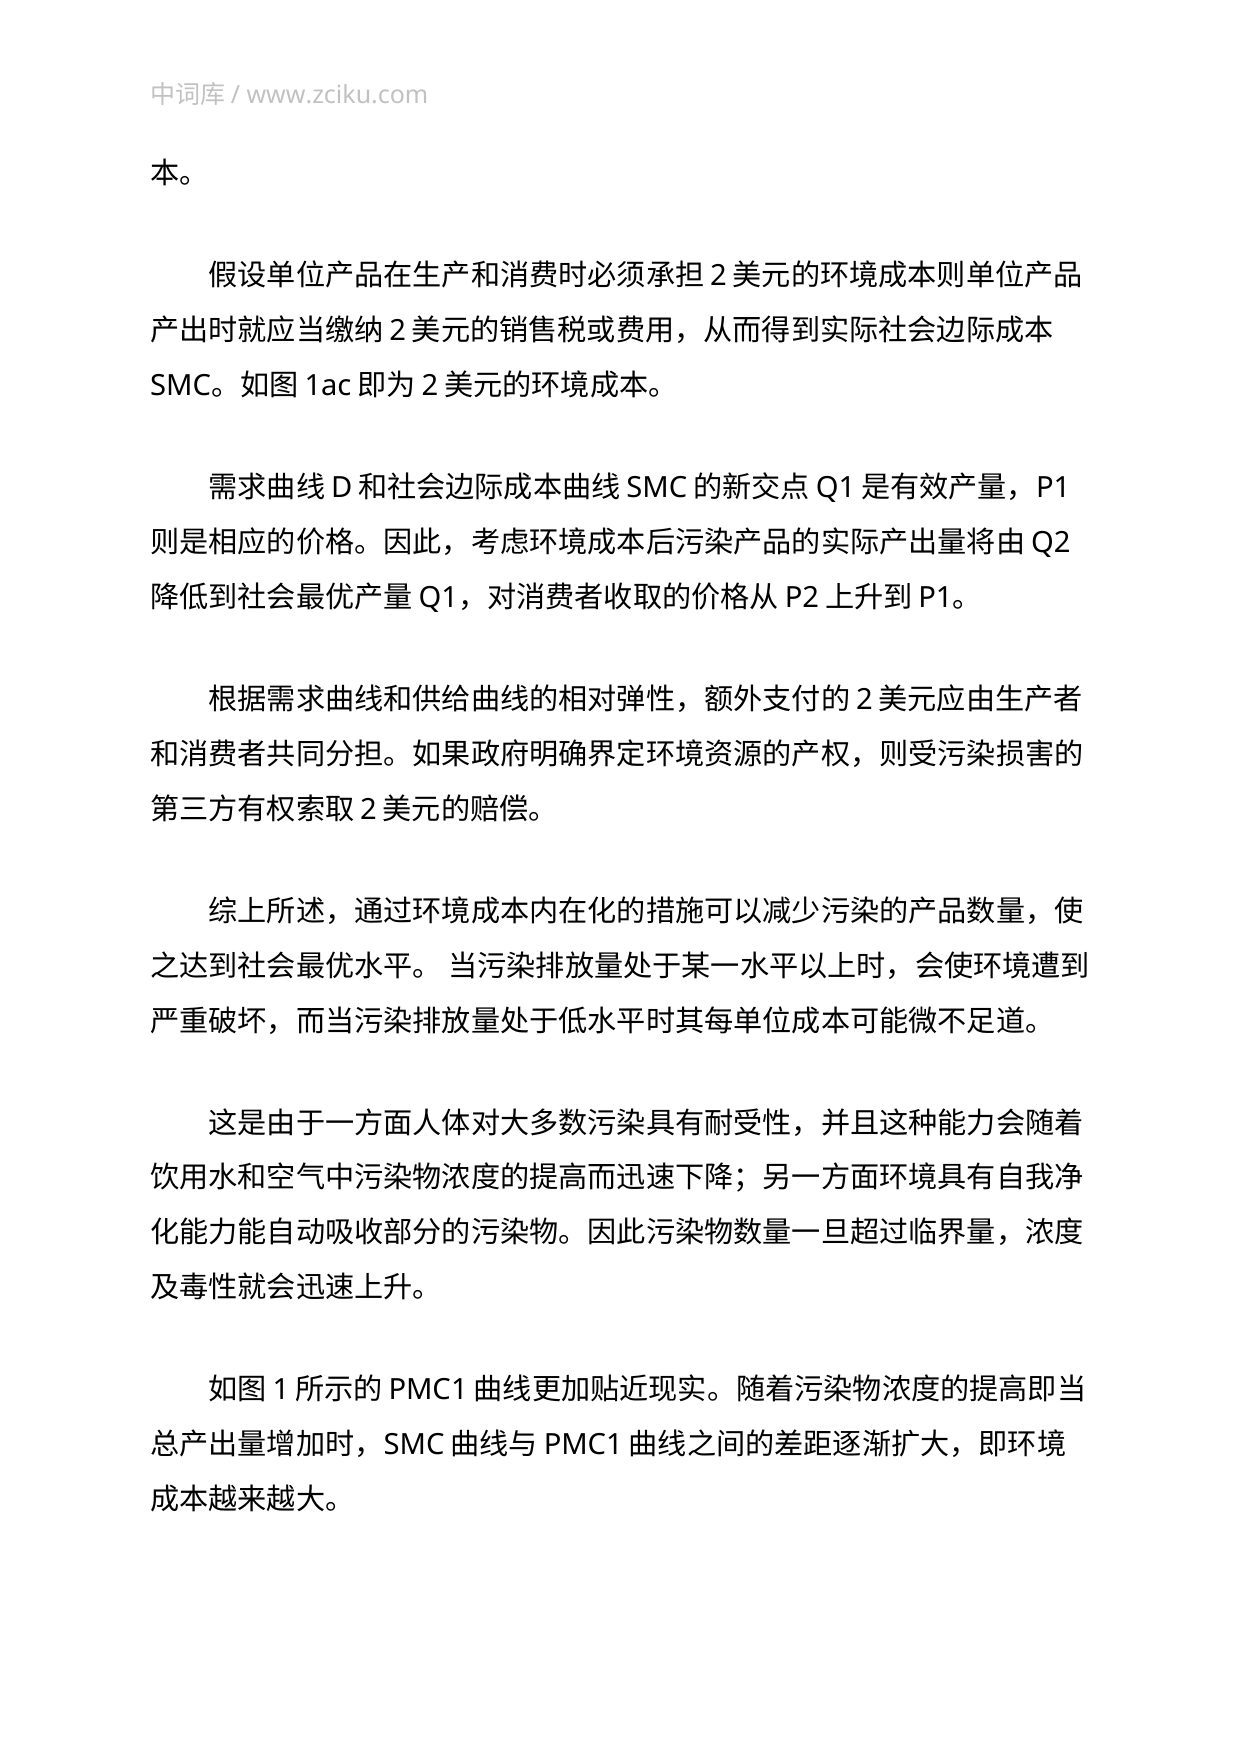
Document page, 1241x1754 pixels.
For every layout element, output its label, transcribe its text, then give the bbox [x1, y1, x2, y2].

text 如图1所示的PMC1曲线更加贴近现实。随着污染物浓度的提高即当总产出量增加时，SMC曲线与PMC1曲线之间的差距逐渐扩大，即环境成本越来越大。 [150, 1366, 1090, 1518]
text 综上所述，通过环境成本内在化的措施可以减少污染的产品数量，使之达到社会最优水平。 当污染排放量处于某一水平以上时，会使环境遭到严重破坏，而当污染排放量处于低水平时其每单位成本可能微不足道。 [150, 888, 1090, 1040]
text 根据需求曲线和供给曲线的相对弹性，额外支付的2美元应由生产者和消费者共同分担。如果政府明确界定环境资源的产权，则受污染损害的第三方有权索取2美元的赔偿。 [150, 676, 1090, 828]
text 需求曲线D和社会边际成本曲线SMC的新交点Q1是有效产量，P1则是相应的价格。因此，考虑环境成本后污染产品的实际产出量将由Q2降低到社会最优产量Q1，对消费者收取的价格从P2上升到P1。 [150, 464, 1090, 616]
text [150, 150, 1090, 192]
text 这是由于一方面人体对大多数污染具有耐受性，并且这种能力会随着饮用水和空气中污染物浓度的提高而迅速下降；另一方面环境具有自我净化能力能自动吸收部分的污染物。因此污染物数量一旦超过临界量，浓度及毒性就会迅速上升。 [150, 1099, 1090, 1306]
text 假设单位产品在生产和消费时必须承担2美元的环境成本则单位产品产出时就应当缴纳2美元的销售税或费用，从而得到实际社会边际成本SMC。如图1ac即为2美元的环境成本。 [150, 252, 1090, 404]
